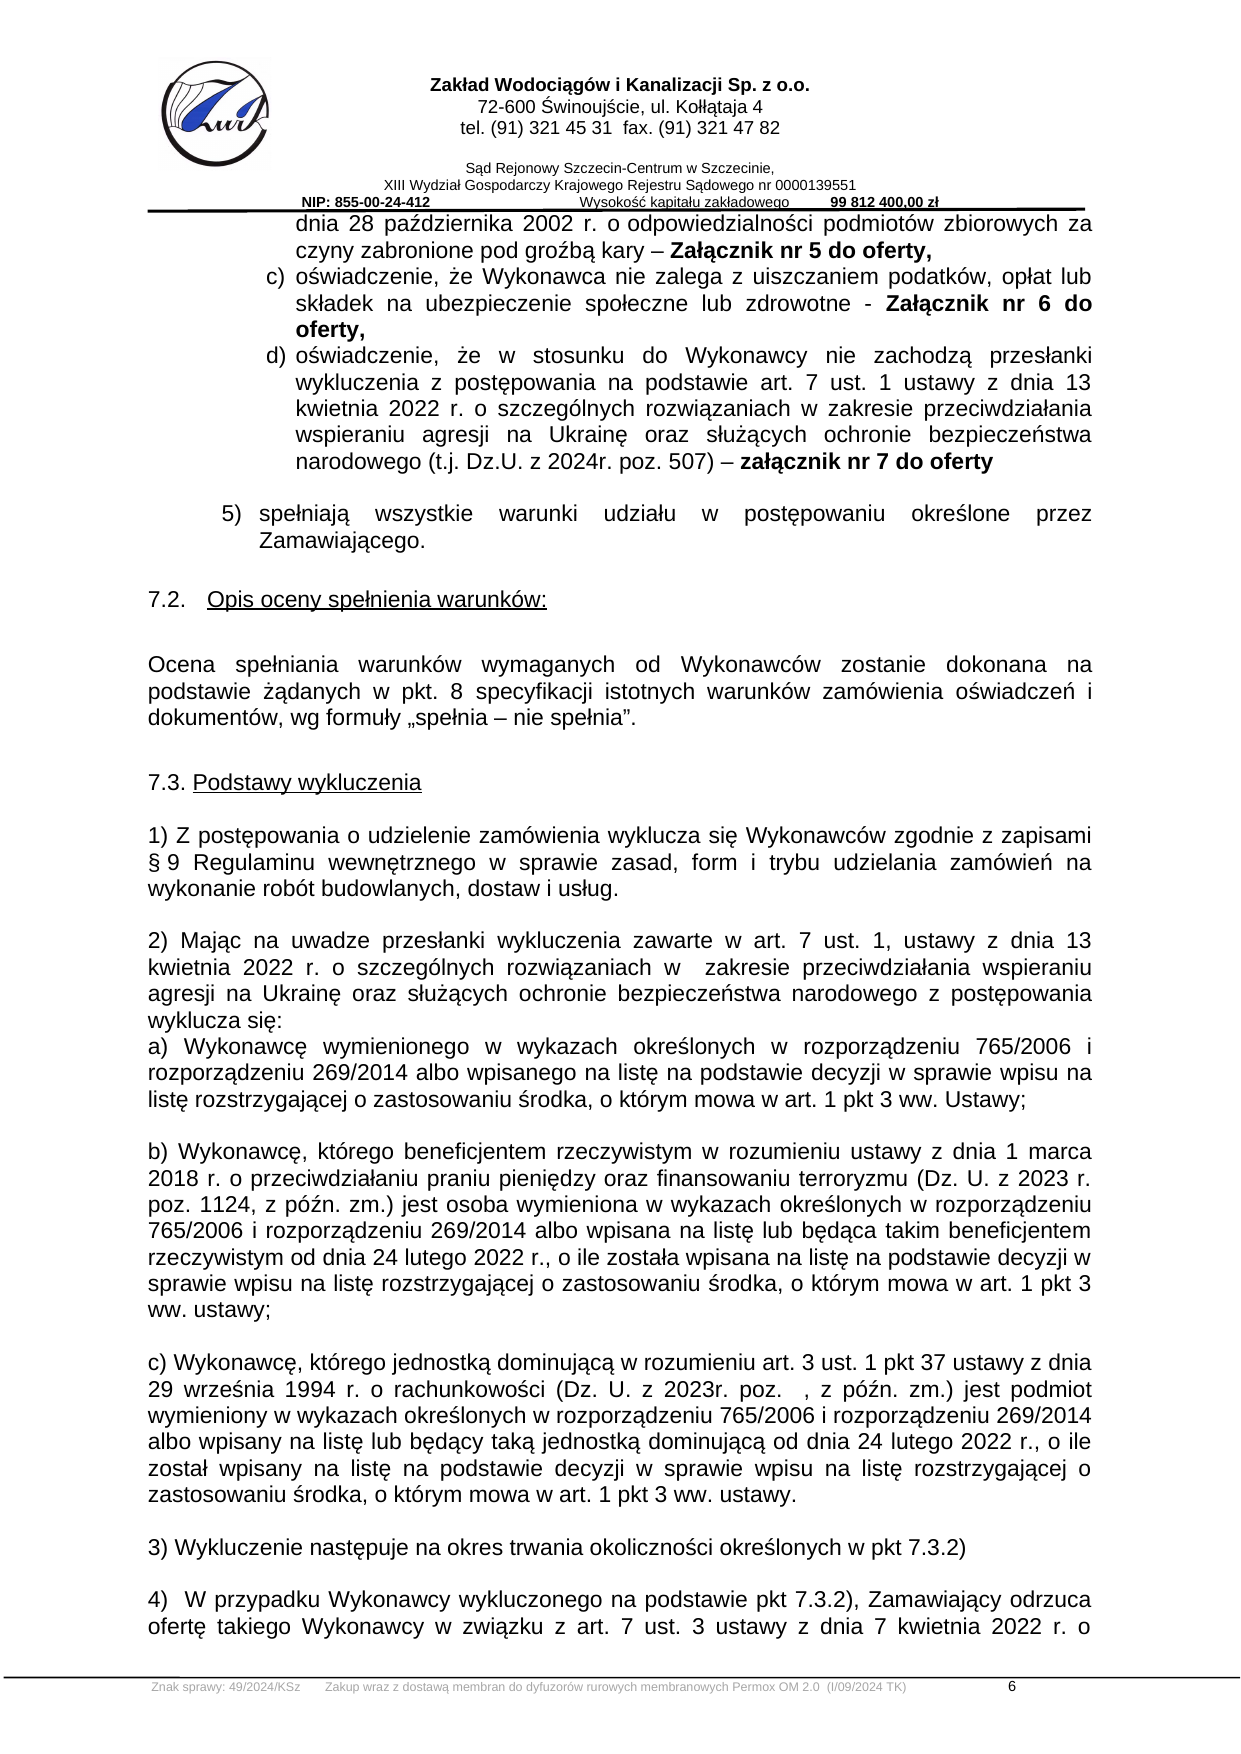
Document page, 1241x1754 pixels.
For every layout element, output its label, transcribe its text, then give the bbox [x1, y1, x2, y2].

picture [158, 57, 272, 171]
list Opis oceny spełnienia warunków: [148, 586, 1092, 612]
text b) Wykonawcę, którego beneficjentem rzeczywistym w rozumieniu ustawy z dnia 1 marca 2018 r. o przeciwdziałaniu praniu pieniędzy oraz finansowaniu terroryzmu (Dz. U. z 2023 r. poz. 1124, z późn. zm.) jest osoba wymieniona w wykazach określonych w rozporządzeniu 765/2006 i rozporządzeniu 269/2014 albo wpisana na listę lub będąca takim beneficjentem rzeczywistym od dnia 24 lutego 2022 r., o ile została wpisana na listę na podstawie decyzji w sprawie wpisu na listę rozstrzygającej o zastosowaniu środka, o którym mowa w art. 1 pkt 3 ww. ustawy; [148, 1138, 1092, 1323]
text 1) Z postępowania o udzielenie zamówienia wyklucza się Wykonawców zgodnie z zapisami § 9 Regulaminu wewnętrznego w sprawie zasad, form i trybu udzielania zamówień na wykonanie robót budowlanych, dostaw i usług. [148, 822, 1092, 901]
text Ocena spełniania warunków wymaganych od Wykonawców zostanie dokonana na podstawie żądanych w pkt. 8 specyfikacji istotnych warunków zamówienia oświadczeń i dokumentów, wg formuły „spełnia – nie spełnia”. [148, 651, 1092, 731]
text a) Wykonawcę wymienionego w wykazach określonych w rozporządzeniu 765/2006 i rozporządzeniu 269/2014 albo wpisanego na listę na podstawie decyzji w sprawie wpisu na listę rozstrzygającej o zastosowaniu środka, o którym mowa w art. 1 pkt 3 ww. Ustawy; [148, 1033, 1092, 1112]
list oświadczenie, że Wykonawca nie zalega z uiszczaniem podatków, opłat lub składek na ubezpieczenie społeczne lub zdrowotne - Załącznik nr 6 do oferty, [266, 263, 1092, 342]
text c) Wykonawcę, którego jednostką dominującą w rozumieniu art. 3 ust. 1 pkt 37 ustawy z dnia 29 września 1994 r. o rachunkowości (Dz. U. z 2023r. poz. , z późn. zm.) jest podmiot wymieniony w wykazach określonych w rozporządzeniu 765/2006 i rozporządzeniu 269/2014 albo wpisany na listę lub będący taką jednostką dominującą od dnia 24 lutego 2022 r., o ile został wpisany na listę na podstawie decyzji w sprawie wpisu na listę rozstrzygającej o zastosowaniu środka, o którym mowa w art. 1 pkt 3 ww. ustawy. [148, 1349, 1092, 1507]
text 7.3. Podstawy wykluczenia [148, 769, 1092, 796]
text 3) Wykluczenie następuje na okres trwania okoliczności określonych w pkt 7.3.2) [148, 1534, 1092, 1560]
list oświadczenie, że w stosunku do Wykonawcy nie zachodzą przesłanki wykluczenia z postępowania na podstawie art. 7 ust. 1 ustawy z dnia 13 kwietnia 2022 r. o szczególnych rozwiązaniach w zakresie przeciwdziałania wspieraniu agresji na Ukrainę oraz służących ochronie bezpieczeństwa narodowego (t.j. Dz.U. z 2024r. poz. 507) – załącznik nr 7 do oferty [266, 342, 1092, 474]
text 2) Mając na uwadze przesłanki wykluczenia zawarte w art. 7 ust. 1, ustawy z dnia 13 kwietnia 2022 r. o szczególnych rozwiązaniach w zakresie przeciwdziałania wspieraniu agresji na Ukrainę oraz służących ochronie bezpieczeństwa narodowego z postępowania wyklucza się: [148, 927, 1092, 1033]
list spełniają wszystkie warunki udziału w postępowaniu określone przez Zamawiającego. [221, 500, 1092, 553]
